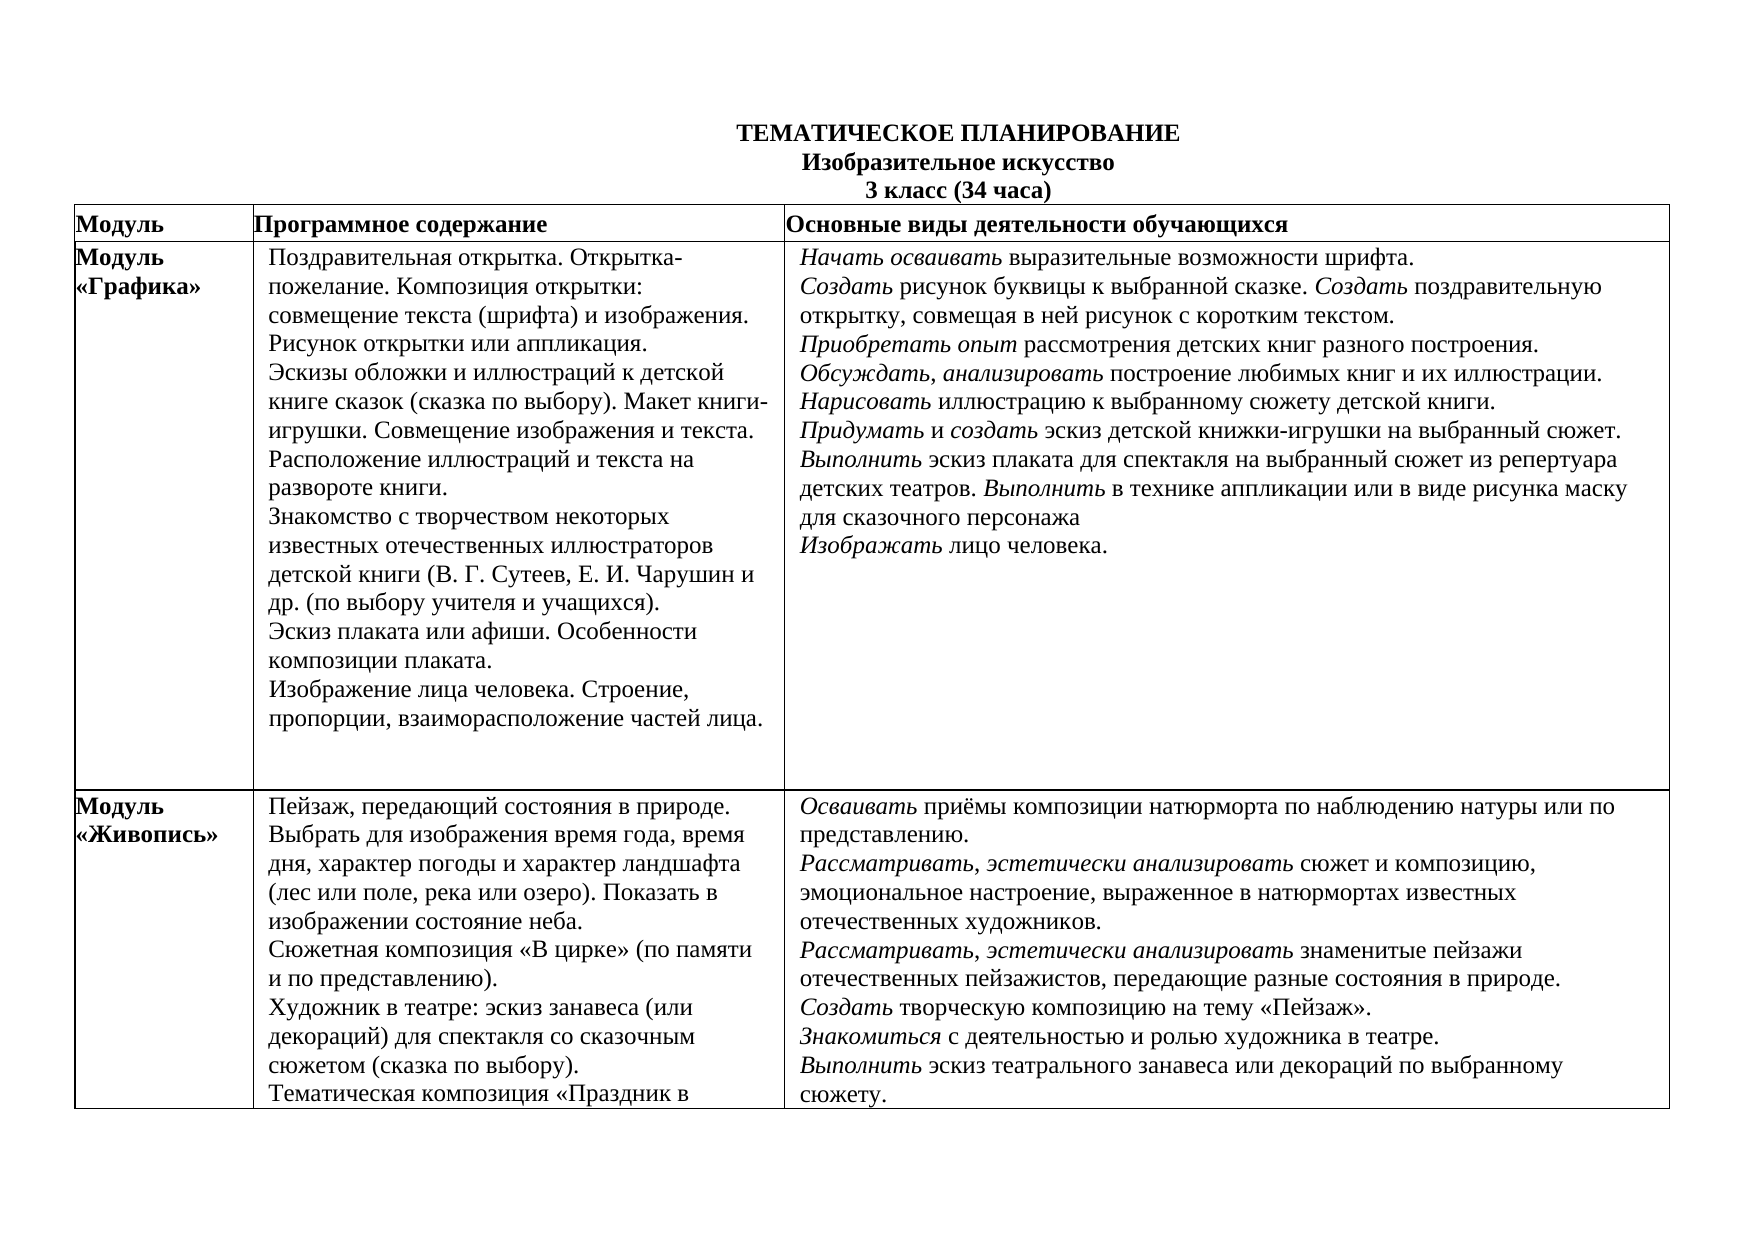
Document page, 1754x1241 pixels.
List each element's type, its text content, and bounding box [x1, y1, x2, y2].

table_cell Начать осваивать выразительные возможности шрифта. Создать рисунок буквицы к выбранной сказке. Создать поздравительную открытку, совмещая в ней рисунок с коротким текстом. Приобретать опыт рассмотрения детских книг разного построения. Обсуждать, анализировать построение любимых книг и их иллюстрации. Нарисовать иллюстрацию к выбранному сюжету детской книги. Придумать и создать эскиз детской книжки-игрушки на выбранный сюжет. Выполнить эскиз плаката для спектакля на выбранный сюжет из репертуара детских театров. Выполнить в технике аппликации или в виде рисунка маску для сказочного персонажа Изображать лицо человека. [785, 242, 1669, 789]
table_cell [254, 791, 784, 1107]
table_header Модуль [75, 205, 253, 241]
table_cell Модуль «Живопись» [76, 791, 253, 1107]
table_cell Модуль «Графика» [76, 242, 253, 789]
table_header Программное содержание [254, 205, 784, 241]
table_cell Поздравительная открытка. Открытка-пожелание. Композиция открытки: совмещение текста (шрифта) и изображения. Рисунок открытки или аппликация. Эскизы обложки и иллюстраций к детской книге сказок (сказка по выбору). Макет книги-игрушки. Совмещение изображения и текста. Расположение иллюстраций и текста на развороте книги. Знакомство с творчеством некоторых известных отечественных иллюстраторов детской книги (В. Г. Сутеев, Е. И. Чарушин и др. (по выбору учителя и учащихся). Эскиз плаката или афиши. Особенности композиции плаката. Изображение лица человека. Строение, пропорции, взаиморасположение частей лица. [254, 242, 784, 789]
table_header Основные виды деятельности обучающихся [785, 205, 1669, 241]
text Изобразительное искусство [177, 147, 1665, 176]
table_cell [785, 791, 1669, 1107]
text 3 класс (34 часа) [177, 176, 1665, 204]
text ТЕМАТИЧЕСКОЕ ПЛАНИРОВАНИЕ [177, 118, 1665, 147]
